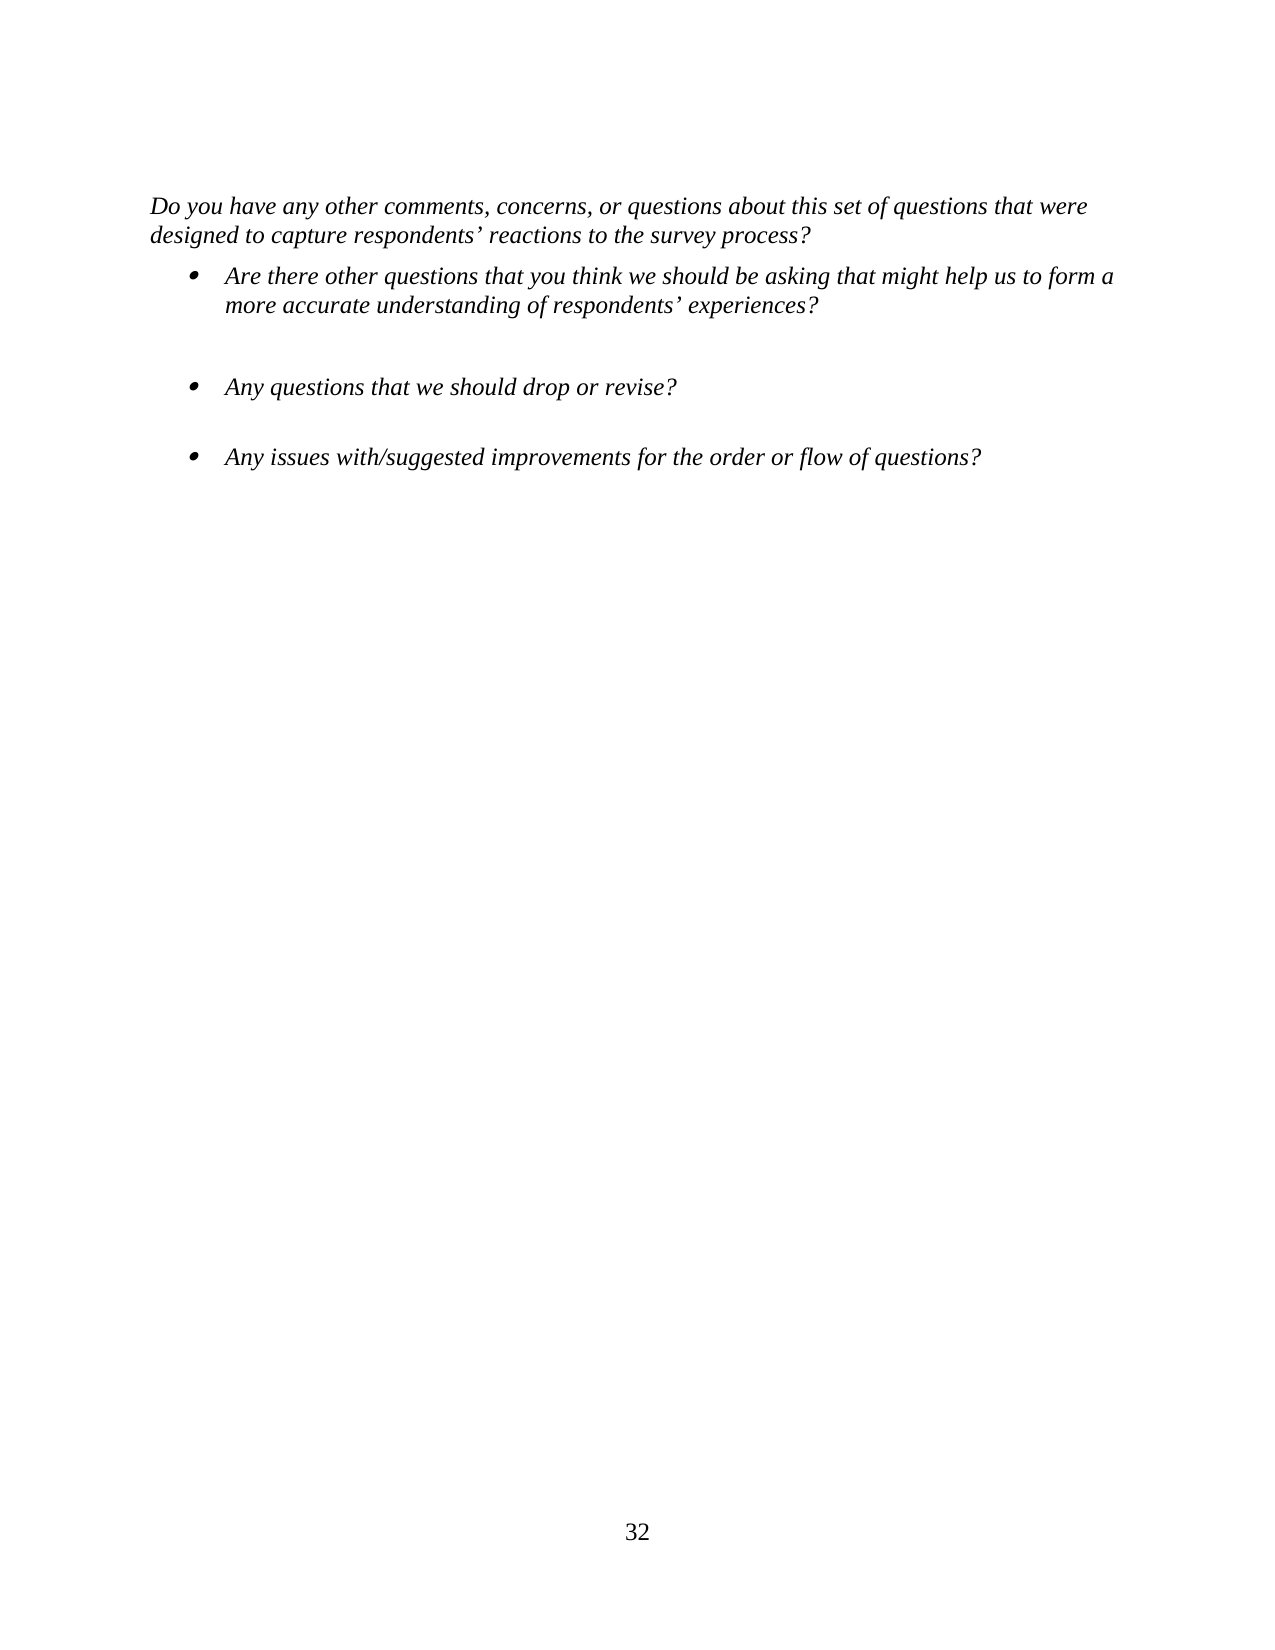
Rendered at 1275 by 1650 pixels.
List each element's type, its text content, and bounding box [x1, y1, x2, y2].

text Do you have any other comments, concerns, or questions about this set of questions that were designed to capture respondents’ reactions to the survey process? [150, 191, 1125, 249]
list Are there other questions that you think we should be asking that might help us to form a more accurate understanding of respondents’ experiences? [187, 261, 1125, 319]
list Any issues with/suggested improvements for the order or flow of questions? [187, 442, 1125, 471]
list Any questions that we should drop or revise? [187, 372, 1125, 401]
